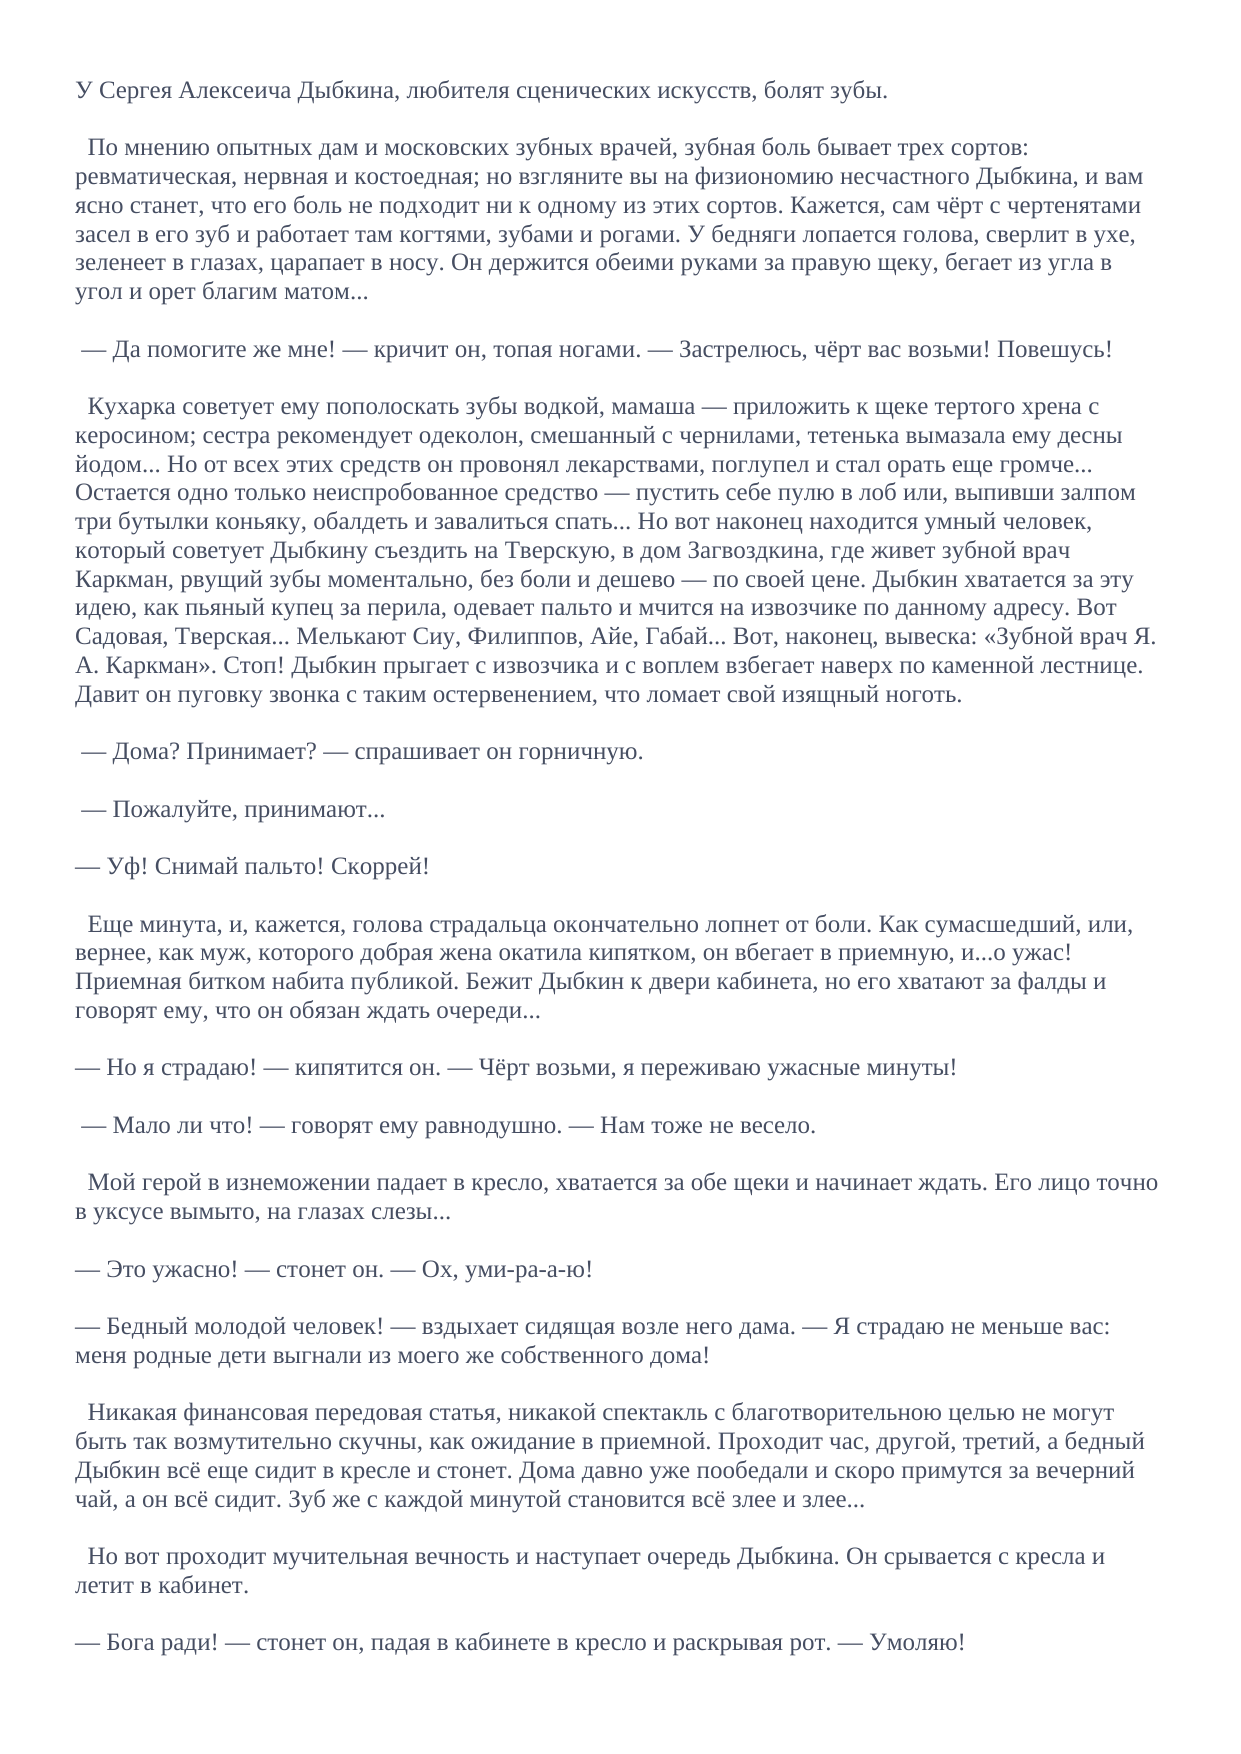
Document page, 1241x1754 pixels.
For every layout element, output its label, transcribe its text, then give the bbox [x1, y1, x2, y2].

text — Пожалуйте, принимают... [75, 794, 1165, 822]
text Кухарка советует ему пополоскать зубы водкой, мамаша — приложить к щеке тертого хрена с керосином; сестра рекомендует одеколон, смешанный с чернилами, тетенька вымазала ему десны йодом... Но от всех этих средств он провонял лекарствами, поглупел и стал орать еще громче... Остается одно только неиспробованное средство — пустить себе пулю в лоб или, выпивши залпом три бутылки коньяку, обалдеть и завалиться спать... Но вот наконец находится умный человек, который советует Дыбкину съездить на Тверскую, в дом Загвоздкина, где живет зубной врач Каркман, рвущий зубы моментально, без боли и дешево — по своей цене. Дыбкин хватается за эту идею, как пьяный купец за перила, одевает пальто и мчится на извозчике по данному адресу. Вот Садовая, Тверская... Мелькают Сиу, Филиппов, Айе, Габай... Вот, наконец, вывеска: «Зубной врач Я. А. Каркман». Стоп! Дыбкин прыгает с извозчика и с воплем взбегает наверх по каменной лестнице. Давит он пуговку звонка с таким остервенением, что ломает свой изящный ноготь. [75, 391, 1165, 707]
text — Это ужасно! — стонет он. — Ох, уми-ра-а-ю! [75, 1254, 1165, 1282]
text Никакая финансовая передовая статья, никакой спектакль с благотворительною целью не могут быть так возмутительно скучны, как ожидание в приемной. Проходит час, другой, третий, а бедный Дыбкин всё еще сидит в кресле и стонет. Дома давно уже пообедали и скоро примутся за вечерний чай, а он всё сидит. Зуб же с каждой минутой становится всё злее и злее... [75, 1397, 1165, 1512]
text По мнению опытных дам и московских зубных врачей, зубная боль бывает трех сортов: ревматическая, нервная и костоедная; но взгляните вы на физиономию несчастного Дыбкина, и вам ясно станет, что его боль не подходит ни к одному из этих сортов. Кажется, сам чёрт с чертенятами засел в его зуб и работает там когтями, зубами и рогами. У бедняги лопается голова, сверлит в ухе, зеленеет в глазах, царапает в носу. Он держится обеими руками за правую щеку, бегает из угла в угол и орет благим матом... [75, 132, 1165, 334]
text — Бога ради! — стонет он, падая в кабинете в кресло и раскрывая рот. — Умоляю! [75, 1627, 1165, 1656]
text — Мало ли что! — говорят ему равнодушно. — Нам тоже не весело. [75, 1110, 1165, 1139]
text Но вот проходит мучительная вечность и наступает очередь Дыбкина. Он срывается с кресла и летит в кабинет. [75, 1541, 1165, 1599]
text — Да помогите же мне! — кричит он, топая ногами. — Застрелюсь, чёрт вас возьми! Повешусь! [75, 334, 1165, 391]
text — Уф! Снимай пальто! Скоррей! [75, 851, 1165, 880]
text Мой герой в изнеможении падает в кресло, хватается за обе щеки и начинает ждать. Его лицо точно в уксусе вымыто, на глазах слезы... [75, 1167, 1165, 1225]
text — Бедный молодой человек! — вздыхает сидящая возле него дама. — Я страдаю не меньше вас: меня родные дети выгнали из моего же собственного дома! [75, 1311, 1165, 1369]
text — Но я страдаю! — кипятится он. — Чёрт возьми, я переживаю ужасные минуты! [75, 1052, 1165, 1081]
text У Сергея Алексеича Дыбкина, любителя сценических искусств, болят зубы. [75, 75, 1165, 132]
text Еще минута, и, кажется, голова страдальца окончательно лопнет от боли. Как сумасшедший, или, вернее, как муж, которого добрая жена окатила кипятком, он вбегает в приемную, и...о ужас! Приемная битком набита публикой. Бежит Дыбкин к двери кабинета, но его хватают за фалды и говорят ему, что он обязан ждать очереди... [75, 909, 1165, 1024]
text — Дома? Принимает? — спрашивает он горничную. [75, 736, 1165, 765]
